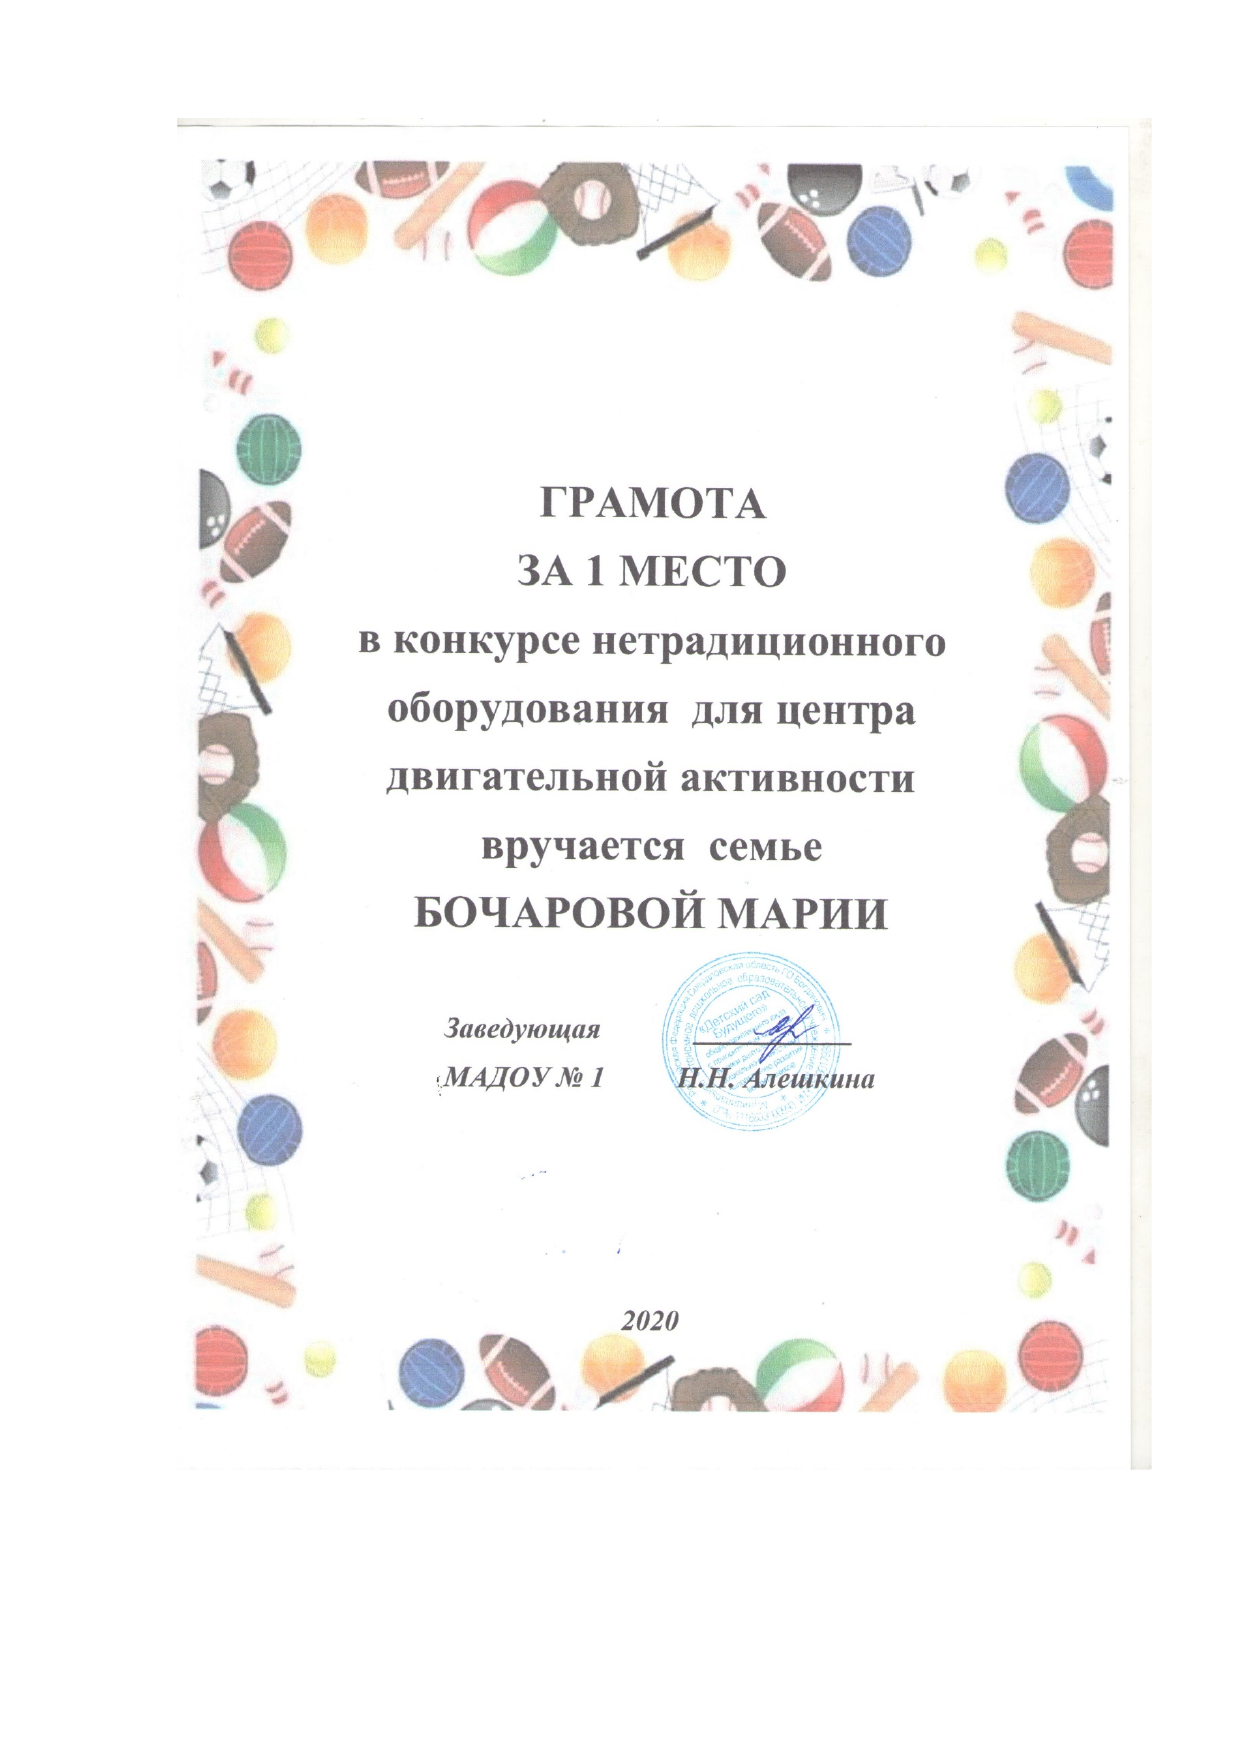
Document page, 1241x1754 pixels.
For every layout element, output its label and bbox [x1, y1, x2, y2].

picture [177, 118, 1152, 1470]
